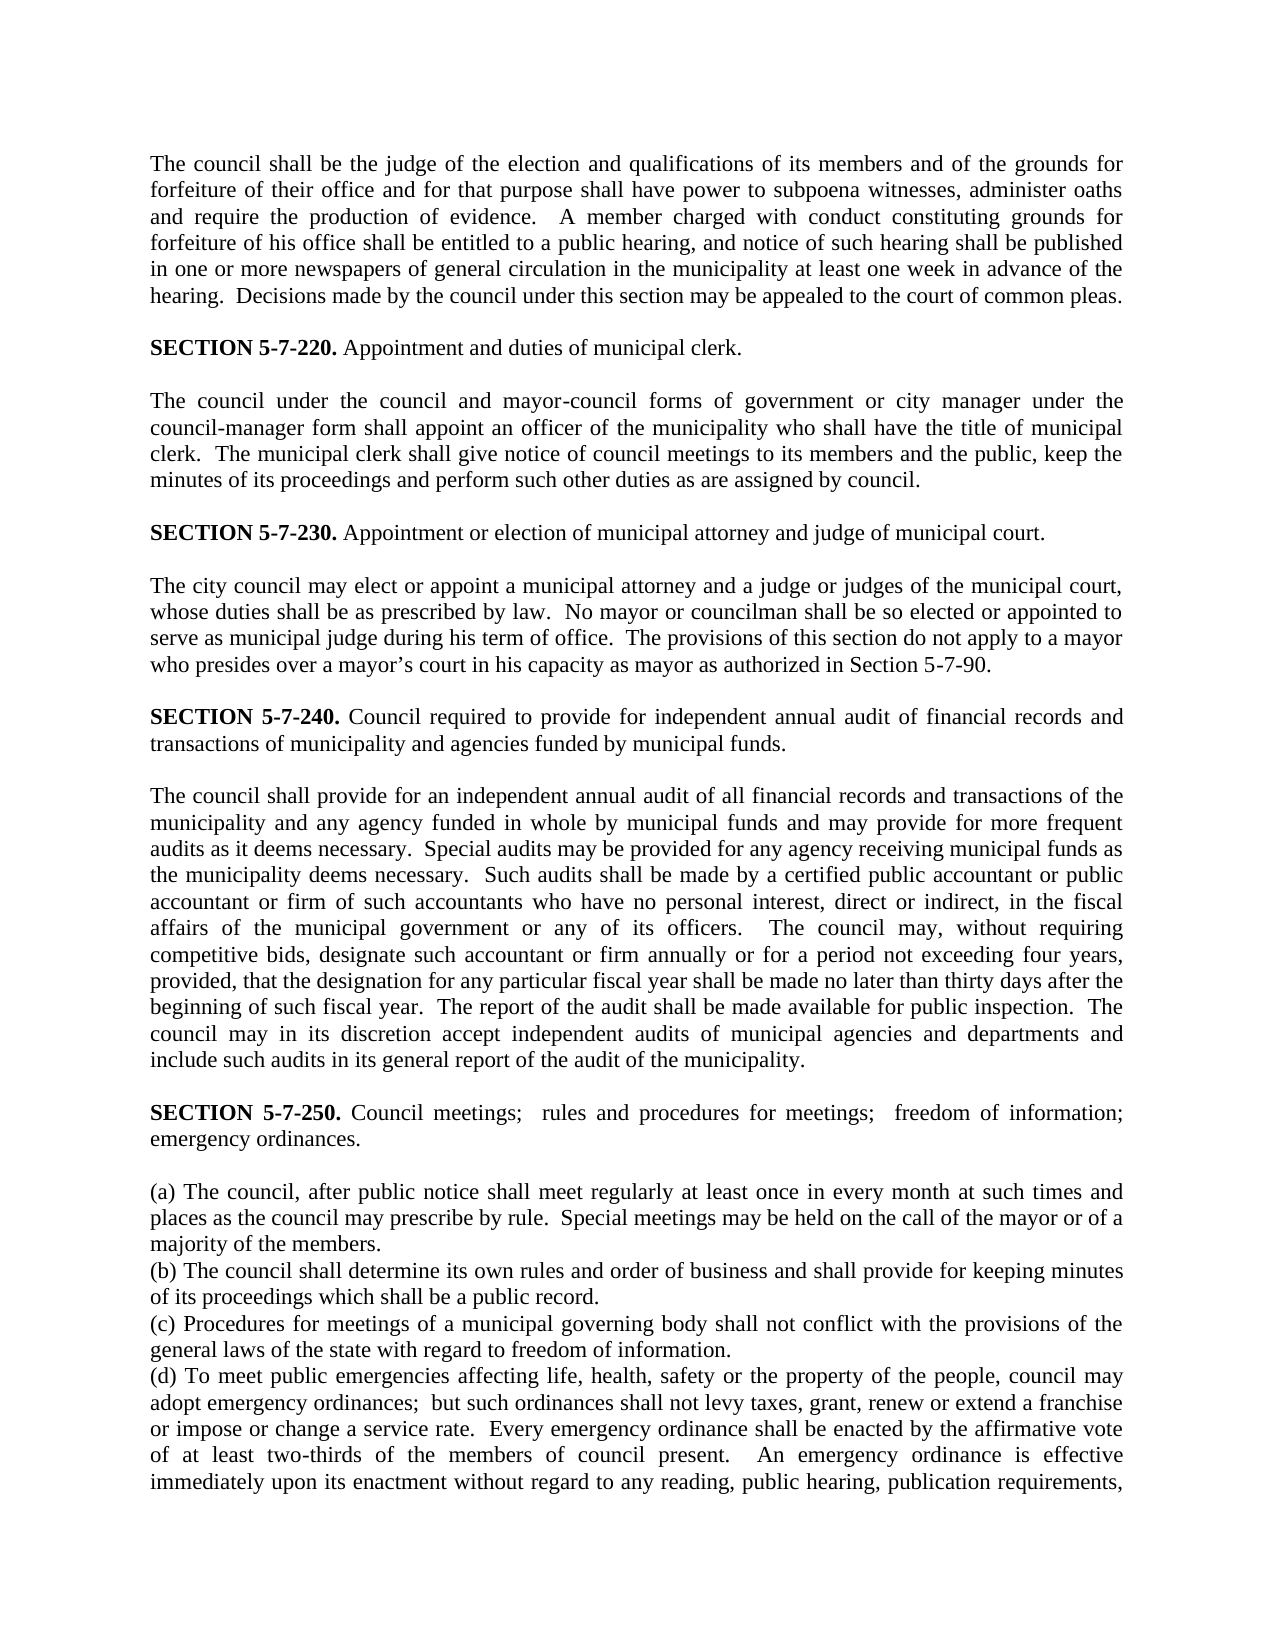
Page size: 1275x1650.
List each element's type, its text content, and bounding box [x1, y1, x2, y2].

text (c) Procedures for meetings of a municipal governing body shall not conflict with the provisions of the general laws of the state with regard to freedom of information. [150, 1309, 1125, 1362]
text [150, 1362, 1125, 1494]
text SECTION 5-7-250. Council meetings; rules and procedures for meetings; freedom of information; emergency ordinances. [150, 1099, 1125, 1151]
text SECTION 5-7-240. Council required to provide for independent annual audit of financial records and transactions of municipality and agencies funded by municipal funds. [150, 703, 1125, 756]
text SECTION 5-7-230. Appointment or election of municipal attorney and judge of municipal court. [150, 519, 1125, 545]
text SECTION 5-7-220. Appointment and duties of municipal clerk. [150, 334, 1125, 361]
text The council shall provide for an independent annual audit of all financial records and transactions of the municipality and any agency funded in whole by municipal funds and may provide for more frequent audits as it deems necessary. Special audits may be provided for any agency receiving municipal funds as the municipality deems necessary. Such audits shall be made by a certified public accountant or public accountant or firm of such accountants who have no personal interest, direct or indirect, in the fiscal affairs of the municipal government or any of its officers. The council may, without requiring competitive bids, designate such accountant or firm annually or for a period not exceeding four years, provided, that the designation for any particular fiscal year shall be made no later than thirty days after the beginning of such fiscal year. The report of the audit shall be made available for public inspection. The council may in its discretion accept independent audits of municipal agencies and departments and include such audits in its general report of the audit of the municipality. [150, 782, 1125, 1072]
text (b) The council shall determine its own rules and order of business and shall provide for keeping minutes of its proceedings which shall be a public record. [150, 1257, 1125, 1309]
text (a) The council, after public notice shall meet regularly at least once in every month at such times and places as the council may prescribe by rule. Special meetings may be held on the call of the mayor or of a majority of the members. [150, 1178, 1125, 1257]
text The council shall be the judge of the election and qualifications of its members and of the grounds for forfeiture of their office and for that purpose shall have power to subpoena witnesses, administer oaths and require the production of evidence. A member charged with conduct constituting grounds for forfeiture of his office shall be entitled to a public hearing, and notice of such hearing shall be published in one or more newspapers of general circulation in the municipality at least one week in advance of the hearing. Decisions made by the council under this section may be appealed to the court of common pleas. [150, 150, 1125, 308]
text The city council may elect or appoint a municipal attorney and a judge or judges of the municipal court, whose duties shall be as prescribed by law. No mayor or councilman shall be so elected or appointed to serve as municipal judge during his term of office. The provisions of this section do not apply to a mayor who presides over a mayor’s court in his capacity as mayor as authorized in Section 5-7-90. [150, 572, 1125, 677]
text The council under the council and mayor-council forms of government or city manager under the council-manager form shall appoint an officer of the municipality who shall have the title of municipal clerk. The municipal clerk shall give notice of council meetings to its members and the public, keep the minutes of its proceedings and perform such other duties as are assigned by council. [150, 387, 1125, 493]
